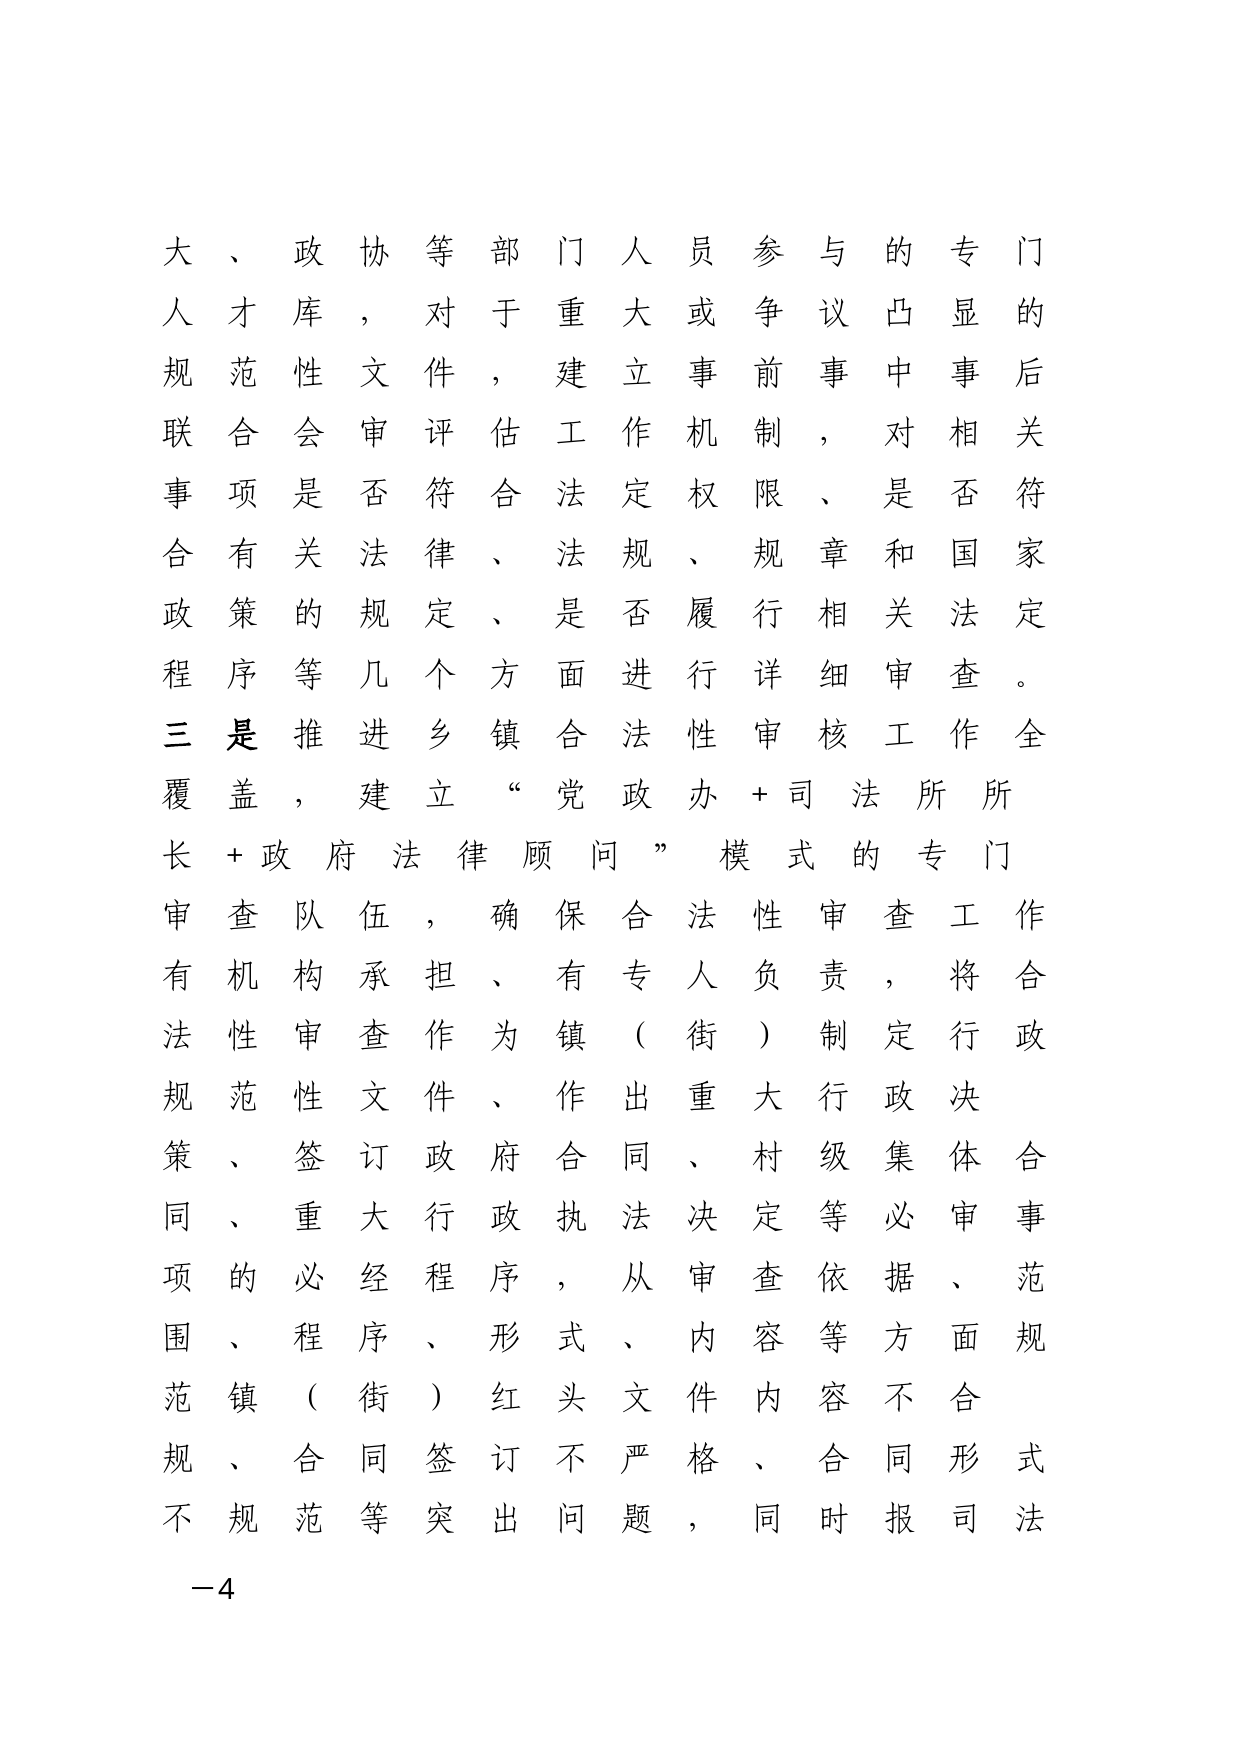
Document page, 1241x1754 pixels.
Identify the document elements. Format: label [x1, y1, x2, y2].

subtitle [161, 219, 1079, 1546]
